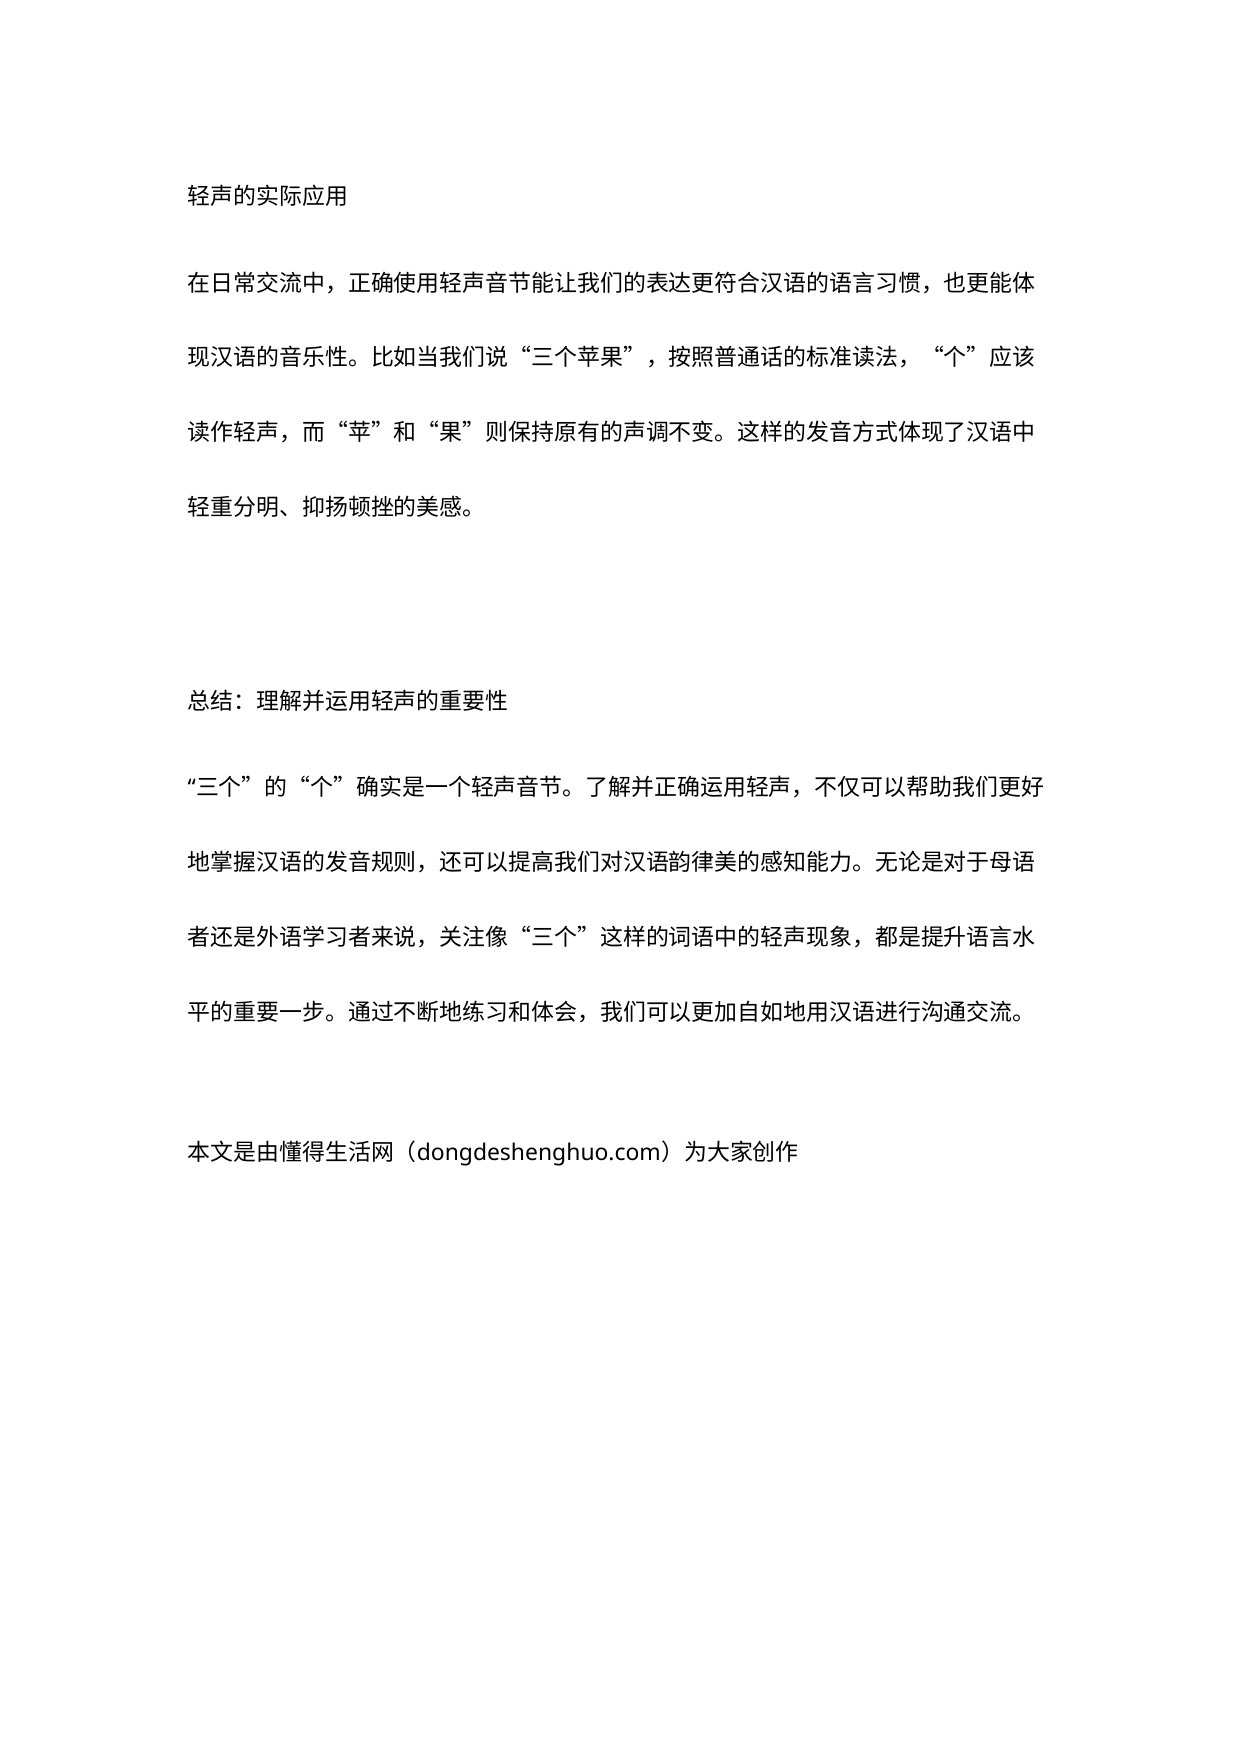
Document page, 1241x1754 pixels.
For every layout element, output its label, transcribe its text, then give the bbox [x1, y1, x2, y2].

text 本文是由懂得生活网（dongdeshenghuo.com）为大家创作 [187, 1118, 1053, 1183]
text “三个”的“个”确实是一个轻声音节。了解并正确运用轻声，不仅可以帮助我们更好地掌握汉语的发音规则，还可以提高我们对汉语韵律美的感知能力。无论是对于母语者还是外语学习者来说，关注像“三个”这样的词语中的轻声现象，都是提升语言水平的重要一步。通过不断地练习和体会，我们可以更加自如地用汉语进行沟通交流。 [187, 753, 1053, 1042]
text 总结：理解并运用轻声的重要性 [187, 667, 1053, 732]
text 在日常交流中，正确使用轻声音节能让我们的表达更符合汉语的语言习惯，也更能体现汉语的音乐性。比如当我们说“三个苹果”，按照普通话的标准读法，“个”应该读作轻声，而“苹”和“果”则保持原有的声调不变。这样的发音方式体现了汉语中轻重分明、抑扬顿挫的美感。 [187, 248, 1053, 538]
text 轻声的实际应用 [187, 162, 1053, 227]
